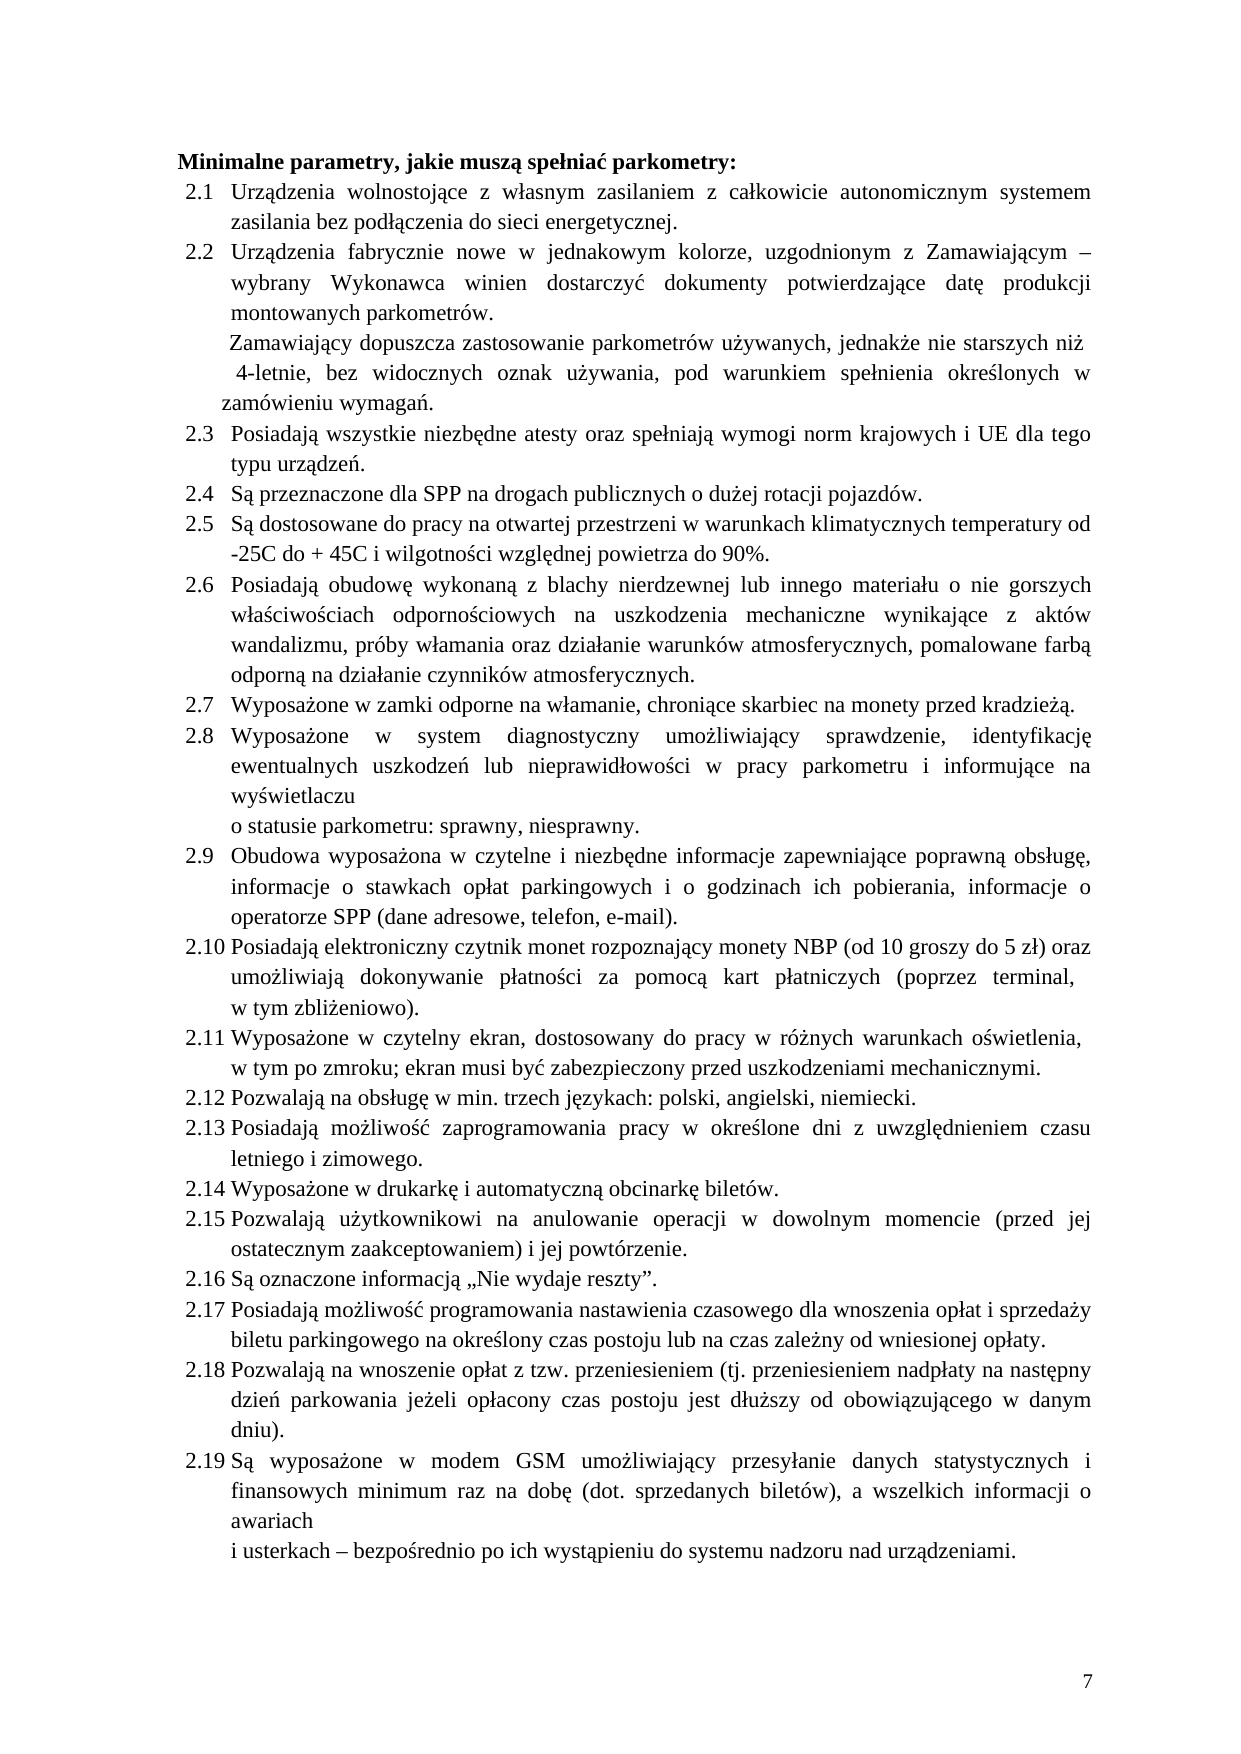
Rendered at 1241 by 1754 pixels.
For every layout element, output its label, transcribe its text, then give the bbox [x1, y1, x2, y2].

list Wyposażone w czytelny ekran, dostosowany do pracy w różnych warunkach oświetlenia, w tym po zmroku; ekran musi być zabezpieczony przed uszkodzeniami mechanicznymi. [185, 1024, 1092, 1080]
list Posiadają obudowę wykonaną z blachy nierdzewnej lub innego materiału o nie gorszych właściwościach odpornościowych na uszkodzenia mechaniczne wynikające z aktów wandalizmu, próby włamania oraz działanie warunków atmosferycznych, pomalowane farbą odporną na działanie czynników atmosferycznych. [185, 571, 1092, 688]
list Wyposażone w zamki odporne na włamanie, chroniące skarbiec na monety przed kradzieżą. [185, 691, 1092, 718]
list Pozwalają na obsługę w min. trzech językach: polski, angielski, niemiecki. [185, 1084, 1092, 1111]
list Obudowa wyposażona w czytelne i niezbędne informacje zapewniające poprawną obsługę, informacje o stawkach opłat parkingowych i o godzinach ich pobierania, informacje o operatorze SPP (dane adresowe, telefon, e-mail). [185, 842, 1092, 929]
list Posiadają możliwość programowania nastawienia czasowego dla wnoszenia opłat i sprzedaży biletu parkingowego na określony czas postoju lub na czas zależny od wniesionej opłaty. [185, 1296, 1092, 1352]
text Zamawiający dopuszcza zastosowanie parkometrów używanych, jednakże nie starszych niż 4-letnie, bez widocznych oznak używania, pod warunkiem spełnienia określonych w zamówieniu wymagań. [221, 329, 1092, 416]
list Posiadają elektroniczny czytnik monet rozpoznający monety NBP (od 10 groszy do 5 zł) oraz umożliwiają dokonywanie płatności za pomocą kart płatniczych (poprzez terminal, w tym zbliżeniowo). [185, 933, 1092, 1020]
list Pozwalają użytkownikowi na anulowanie operacji w dowolnym momencie (przed jej ostatecznym zaakceptowaniem) i jej powtórzenie. [185, 1205, 1092, 1262]
list Urządzenia wolnostojące z własnym zasilaniem z całkowicie autonomicznym systemem zasilania bez podłączenia do sieci energetycznej. [185, 178, 1092, 234]
list Są wyposażone w modem GSM umożliwiający przesyłanie danych statystycznych i finansowych minimum raz na dobę (dot. sprzedanych biletów), a wszelkich informacji o awariach i usterkach – bezpośrednio po ich wystąpieniu do systemu nadzoru nad urządzeniami. [185, 1447, 1092, 1564]
list Są dostosowane do pracy na otwartej przestrzeni w warunkach klimatycznych temperatury od -25C do + 45C i wilgotności względnej powietrza do 90%. [185, 510, 1092, 567]
list Pozwalają na wnoszenie opłat z tzw. przeniesieniem (tj. przeniesieniem nadpłaty na następny dzień parkowania jeżeli opłacony czas postoju jest dłuższy od obowiązującego w danym dniu). [185, 1356, 1092, 1443]
text Minimalne parametry, jakie muszą spełniać parkometry: [177, 148, 1092, 174]
list Posiadają wszystkie niezbędne atesty oraz spełniają wymogi norm krajowych i UE dla tego typu urządzeń. [185, 419, 1092, 476]
list Wyposażone w drukarkę i automatyczną obcinarkę biletów. [185, 1175, 1092, 1201]
list Wyposażone w system diagnostyczny umożliwiający sprawdzenie, identyfikację ewentualnych uszkodzeń lub nieprawidłowości w pracy parkometru i informujące na wyświetlaczu o statusie parkometru: sprawny, niesprawny. [185, 722, 1092, 839]
list Urządzenia fabrycznie nowe w jednakowym kolorze, uzgodnionym z Zamawiającym – wybrany Wykonawca winien dostarczyć dokumenty potwierdzające datę produkcji montowanych parkometrów. [185, 238, 1092, 325]
list Posiadają możliwość zaprogramowania pracy w określone dni z uwzględnieniem czasu letniego i zimowego. [185, 1114, 1092, 1171]
list Są oznaczone informacją „Nie wydaje reszty”. [185, 1265, 1092, 1292]
list Są przeznaczone dla SPP na drogach publicznych o dużej rotacji pojazdów. [185, 480, 1092, 506]
